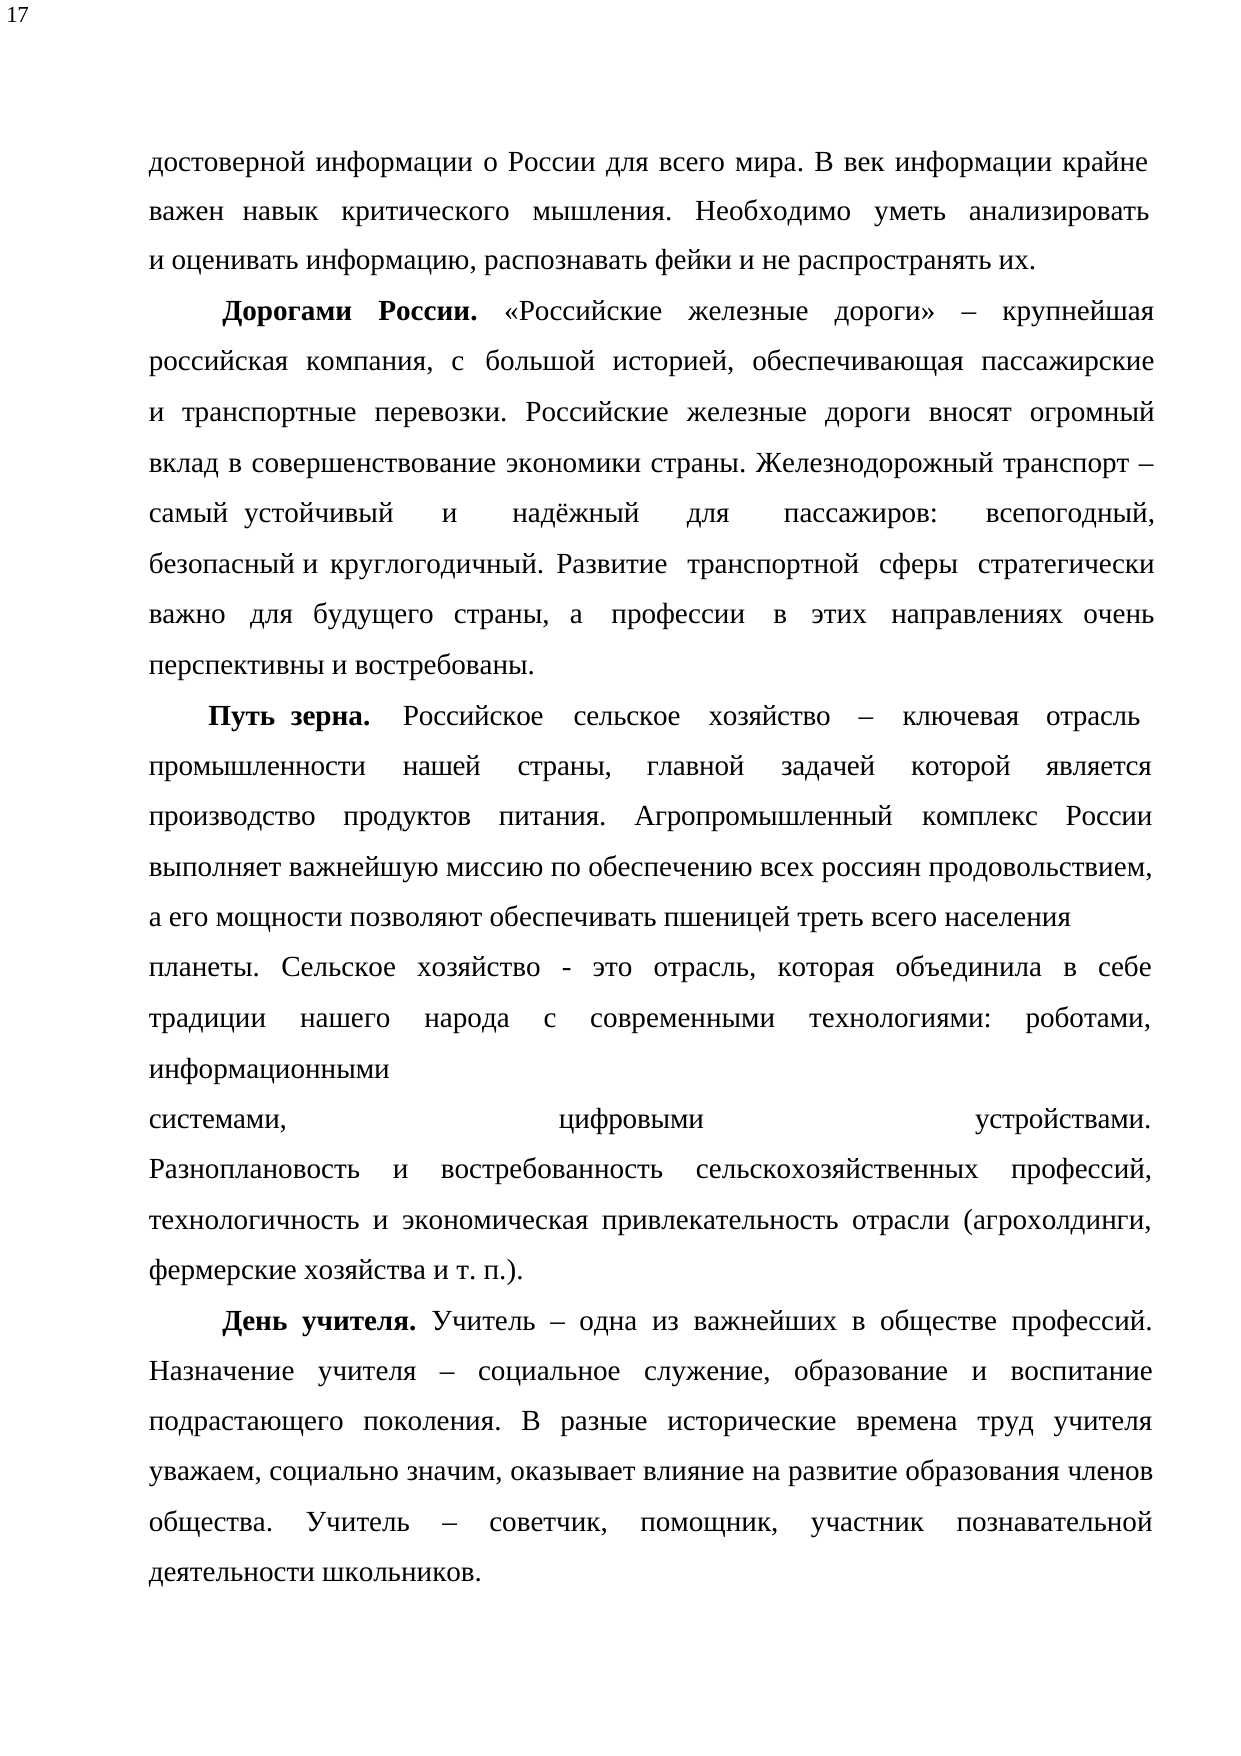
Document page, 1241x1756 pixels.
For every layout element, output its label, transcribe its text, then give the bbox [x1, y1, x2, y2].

text достоверной информации о России для всего мира. В век информации крайне важен навык критического мышления. Необходимо уметь анализировать и оценивать информацию, распознавать фейки и не распространять их. [148, 144, 1149, 276]
text День учителя. Учитель – одна из важнейших в обществе профессий. Назначение учителя – социальное служение, образование и воспитание подрастающего поколения. В разные исторические времена труд учителя уважаем, социально значим, оказывает влияние на развитие образования членов общества. Учитель – советчик, помощник, участник познавательной деятельности школьников. [148, 1303, 1153, 1588]
text Дорогами России. «Российские железные дороги» – крупнейшая российская компания, с большой историей, обеспечивающая пассажирские и транспортные перевозки. Российские железные дороги вносят огромный вклад в совершенствование экономики страны. Железнодорожный транспорт – самый устойчивый и надёжный для пассажиров: всепогодный, безопасный и круглогодичный. Развитие транспортной сферы стратегически важно для будущего страны, а профессии в этих направлениях очень перспективны и востребованы. [148, 293, 1155, 681]
text планеты. Сельское хозяйство - это отрасль, которая объединила в себе традиции нашего народа с современными технологиями: роботами, информационными [148, 949, 1152, 1084]
text Путь зерна. Российское сельское хозяйство – ключевая отрасль промышленности нашей страны, главной задачей которой является производство продуктов питания. Агропромышленный комплекс России выполняет важнейшую миссию по обеспечению всех россиян продовольствием, а его мощности позволяют обеспечивать пшеницей треть всего населения [148, 698, 1153, 933]
text системами, цифровыми устройствами. Разноплановость и востребованность сельскохозяйственных профессий, технологичность и экономическая привлекательность отрасли (агрохолдинги, фермерские хозяйства и т. п.). [148, 1101, 1152, 1286]
